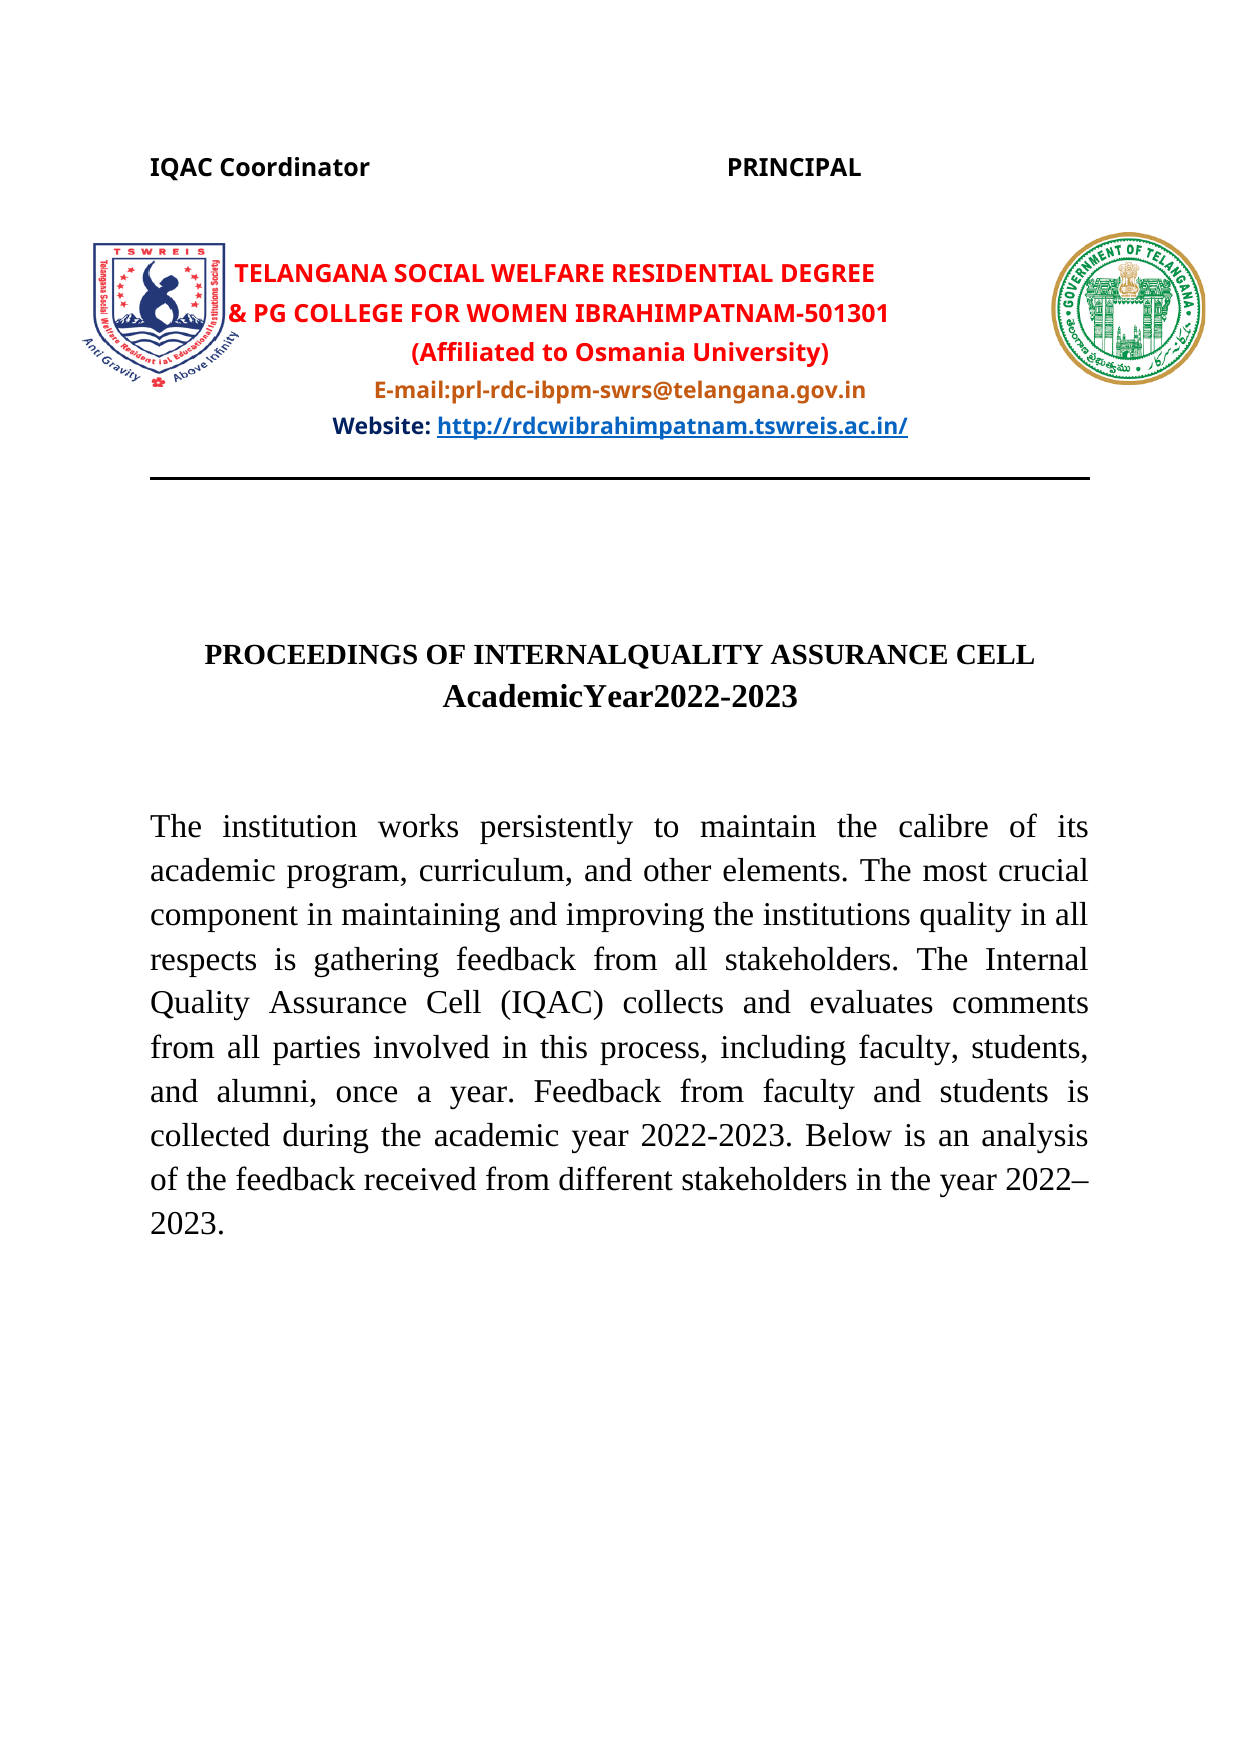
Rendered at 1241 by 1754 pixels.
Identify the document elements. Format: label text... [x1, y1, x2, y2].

picture [1051, 232, 1206, 385]
text Website: http://rdcwibrahimpatnam.tswreis.ac.in/ [150, 409, 1090, 441]
text IQAC Coordinator PRINCIPAL [150, 150, 1090, 184]
text E-mail:prl-rdc-ibpm-swrs@telangana.gov.in [150, 374, 1090, 405]
text TELANGANA SOCIAL WELFARE RESIDENTIAL DEGREE [260, 256, 1090, 290]
text & PG COLLEGE FOR WOMEN IBRAHIMPATNAM-501301 [260, 295, 1090, 329]
text PROCEEDINGS OF INTERNALQUALITY ASSURANCE CELL AcademicYear2022-2023 [150, 637, 1090, 715]
text The institution works persistently to maintain the calibre of its academic program, curriculum, and other elements. The most crucial component in maintaining and improving the institutions quality in all respects is gathering feedback from all stakeholders. The Internal Quality Assurance Cell (IQAC) collects and evaluates comments from all parties involved in this process, including faculty, students, and alumni, once a year. Feedback from faculty and students is collected during the academic year 2022-2023. Below is an analysis of the feedback received from different stakeholders in the year 2022–2023. [150, 807, 1090, 1241]
text (Affiliated to Osmania University) [260, 334, 1090, 368]
picture [61, 232, 260, 396]
